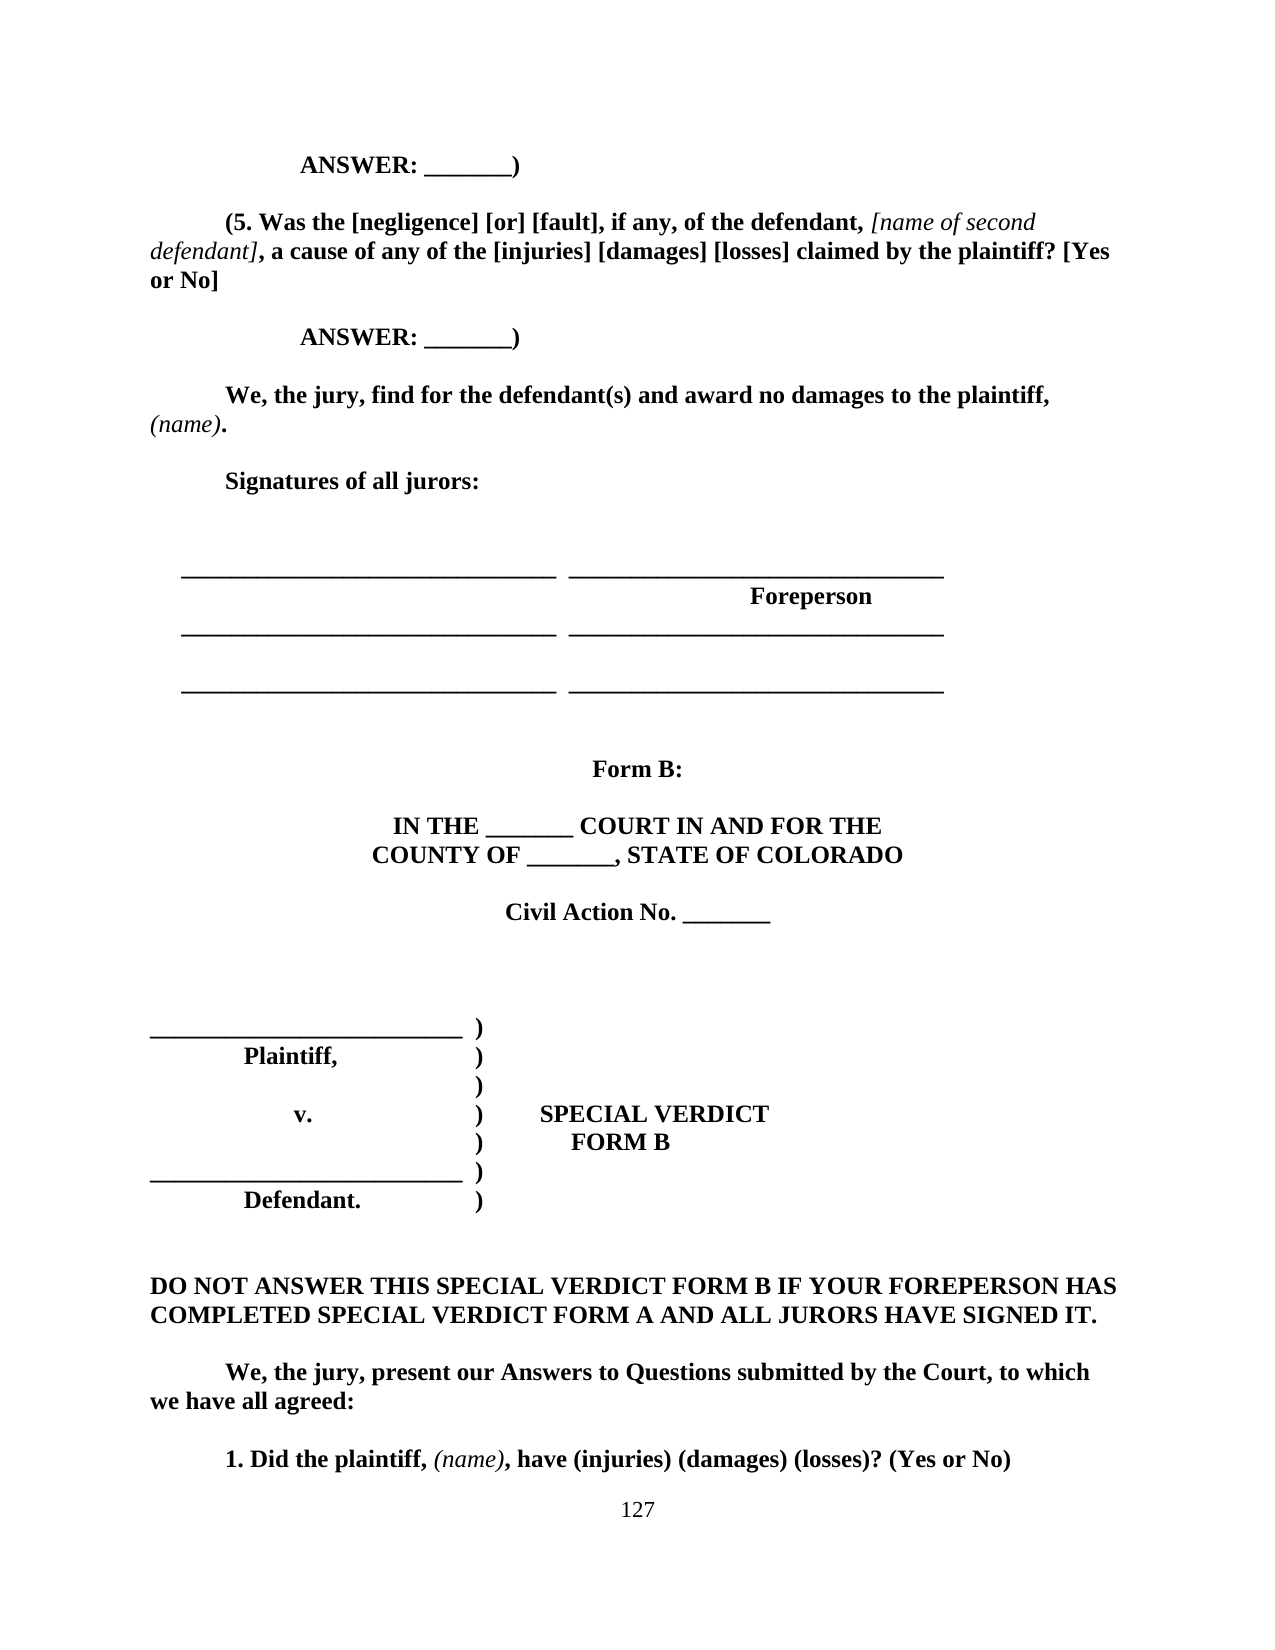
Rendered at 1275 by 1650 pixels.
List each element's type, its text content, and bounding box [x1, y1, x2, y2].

text ) FORM B [150, 1127, 1125, 1156]
text ) [150, 1070, 1125, 1099]
text Defendant. ) [150, 1185, 1125, 1214]
text _________________________ ) [150, 1012, 1125, 1041]
text Civil Action No. _______ [150, 897, 1125, 926]
text 1. Did the plaintiff, (name), have (injuries) (damages) (losses)? (Yes or No) [150, 1444, 1125, 1472]
text (5. Was the [negligence] [or] [fault], if any, of the defendant, [name of second defendant], a cause of any of the [injuries] [damages] [losses] claimed by the plaintiff? [Yes or No] [150, 207, 1125, 294]
text ______________________________ ______________________________ [150, 552, 1125, 581]
text We, the jury, present our Answers to Questions submitted by the Court, to which we have all agreed: [150, 1357, 1125, 1415]
text Signatures of all jurors: [150, 466, 1125, 495]
text ______________________________ ______________________________ [150, 610, 1125, 639]
text _________________________ ) [150, 1156, 1125, 1185]
text We, the jury, find for the defendant(s) and award no damages to the plaintiff, (name). [150, 380, 1125, 437]
text ANSWER: _______) [150, 150, 1125, 179]
text ANSWER: _______) [150, 322, 1125, 351]
text Form B: [150, 754, 1125, 782]
text Plaintiff, ) [150, 1041, 1125, 1070]
text v. ) SPECIAL VERDICT [150, 1099, 1125, 1127]
text DO NOT ANSWER THIS SPECIAL VERDICT FORM B IF YOUR FOREPERSON HAS COMPLETED SPECIAL VERDICT FORM A AND ALL JURORS HAVE SIGNED IT. [150, 1271, 1125, 1329]
text IN THE _______ COURT IN AND FOR THE [150, 811, 1125, 840]
text COUNTY OF _______, STATE OF COLORADO [150, 840, 1125, 869]
text Foreperson [150, 581, 1125, 610]
text ______________________________ ______________________________ [150, 667, 1125, 696]
